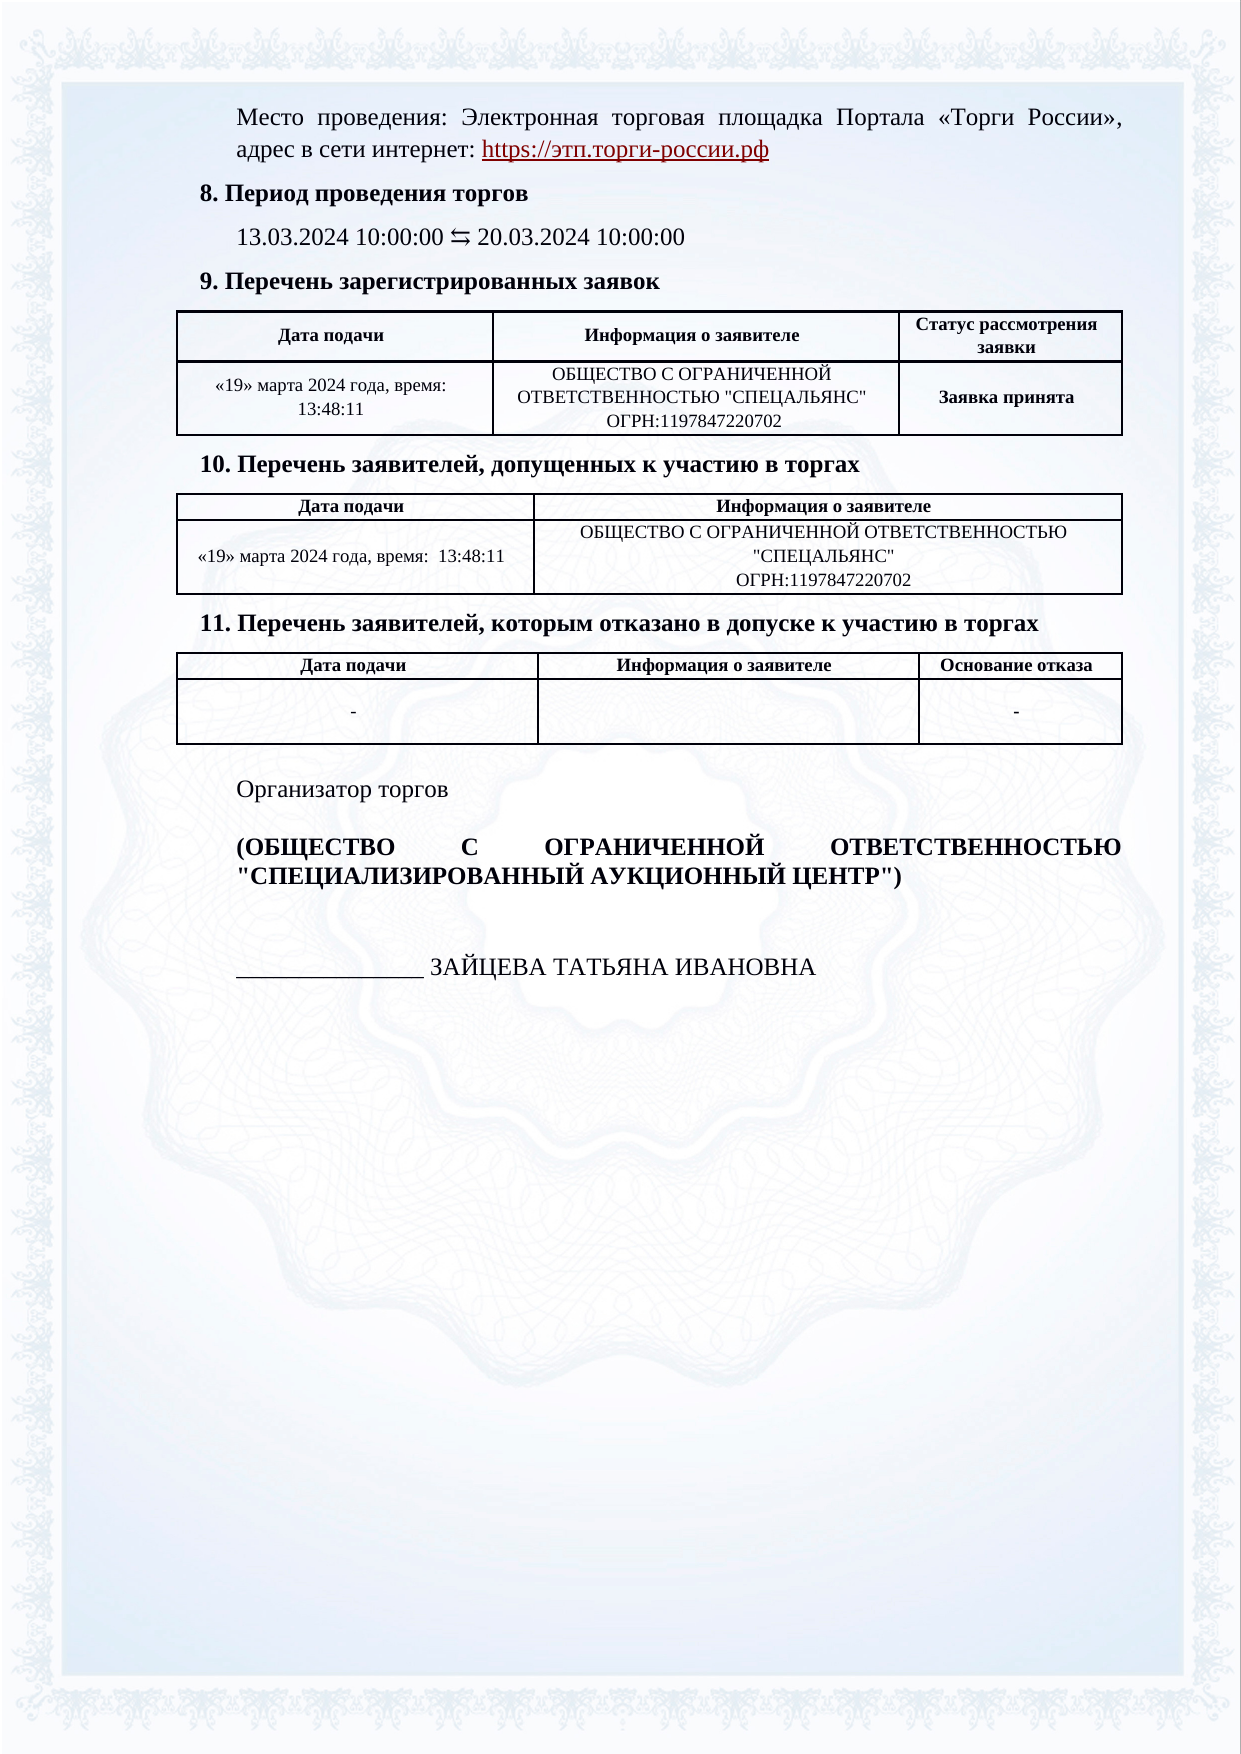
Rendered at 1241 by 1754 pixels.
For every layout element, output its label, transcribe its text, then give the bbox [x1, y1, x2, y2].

text 11. Перечень заявителей, которым отказано в допуске к участию в торгах [177, 608, 1122, 636]
table_header Информация о заявителе [535, 495, 1121, 519]
text _______________ ЗАЙЦЕВА ТАТЬЯНА ИВАНОВНА [236, 952, 1122, 981]
table_cell «19» марта 2024 года, время: 13:48:11 [178, 521, 533, 593]
table_header Информация о заявителе [494, 313, 898, 360]
table_cell Заявка принята [900, 363, 1121, 434]
table_cell [539, 680, 918, 743]
table_header Дата подачи [178, 654, 537, 678]
table_header Дата подачи [178, 495, 533, 519]
text 13.03.2024 10:00:00 ⇆ 20.03.2024 10:00:00 [192, 222, 1122, 251]
text Организатор торгов [236, 774, 1122, 803]
text Место проведения: Электронная торговая площадка Портала «Торги России», адрес в сети интернет: https://этп.торги-россии.рф [236, 102, 1122, 163]
table_cell - [920, 680, 1121, 743]
text 10. Перечень заявителей, допущенных к участию в торгах [177, 449, 1122, 477]
list 8. Период проведения торгов [177, 178, 1122, 207]
table_header Основание отказа [920, 654, 1121, 678]
picture [2, 2, 1241, 1754]
table_header Информация о заявителе [539, 654, 918, 678]
table_header Дата подачи [178, 313, 492, 360]
text 9. Перечень зарегистрированных заявок [177, 266, 1122, 295]
text (ОБЩЕСТВО С ОГРАНИЧЕННОЙ ОТВЕТСТВЕННОСТЬЮ "СПЕЦИАЛИЗИРОВАННЫЙ АУКЦИОННЫЙ ЦЕНТР") [236, 832, 1122, 890]
table_cell ОБЩЕСТВО С ОГРАНИЧЕННОЙ ОТВЕТСТВЕННОСТЬЮ "СПЕЦАЛЬЯНС" ОГРН:1197847220702 [535, 521, 1121, 593]
table_header Статус рассмотрения заявки [900, 313, 1121, 360]
table_cell - [178, 680, 537, 743]
table_cell «19» марта 2024 года, время: 13:48:11 [178, 363, 492, 434]
table_cell ОБЩЕСТВО С ОГРАНИЧЕННОЙ ОТВЕТСТВЕННОСТЬЮ "СПЕЦАЛЬЯНС" ОГРН:1197847220702 [494, 363, 898, 434]
